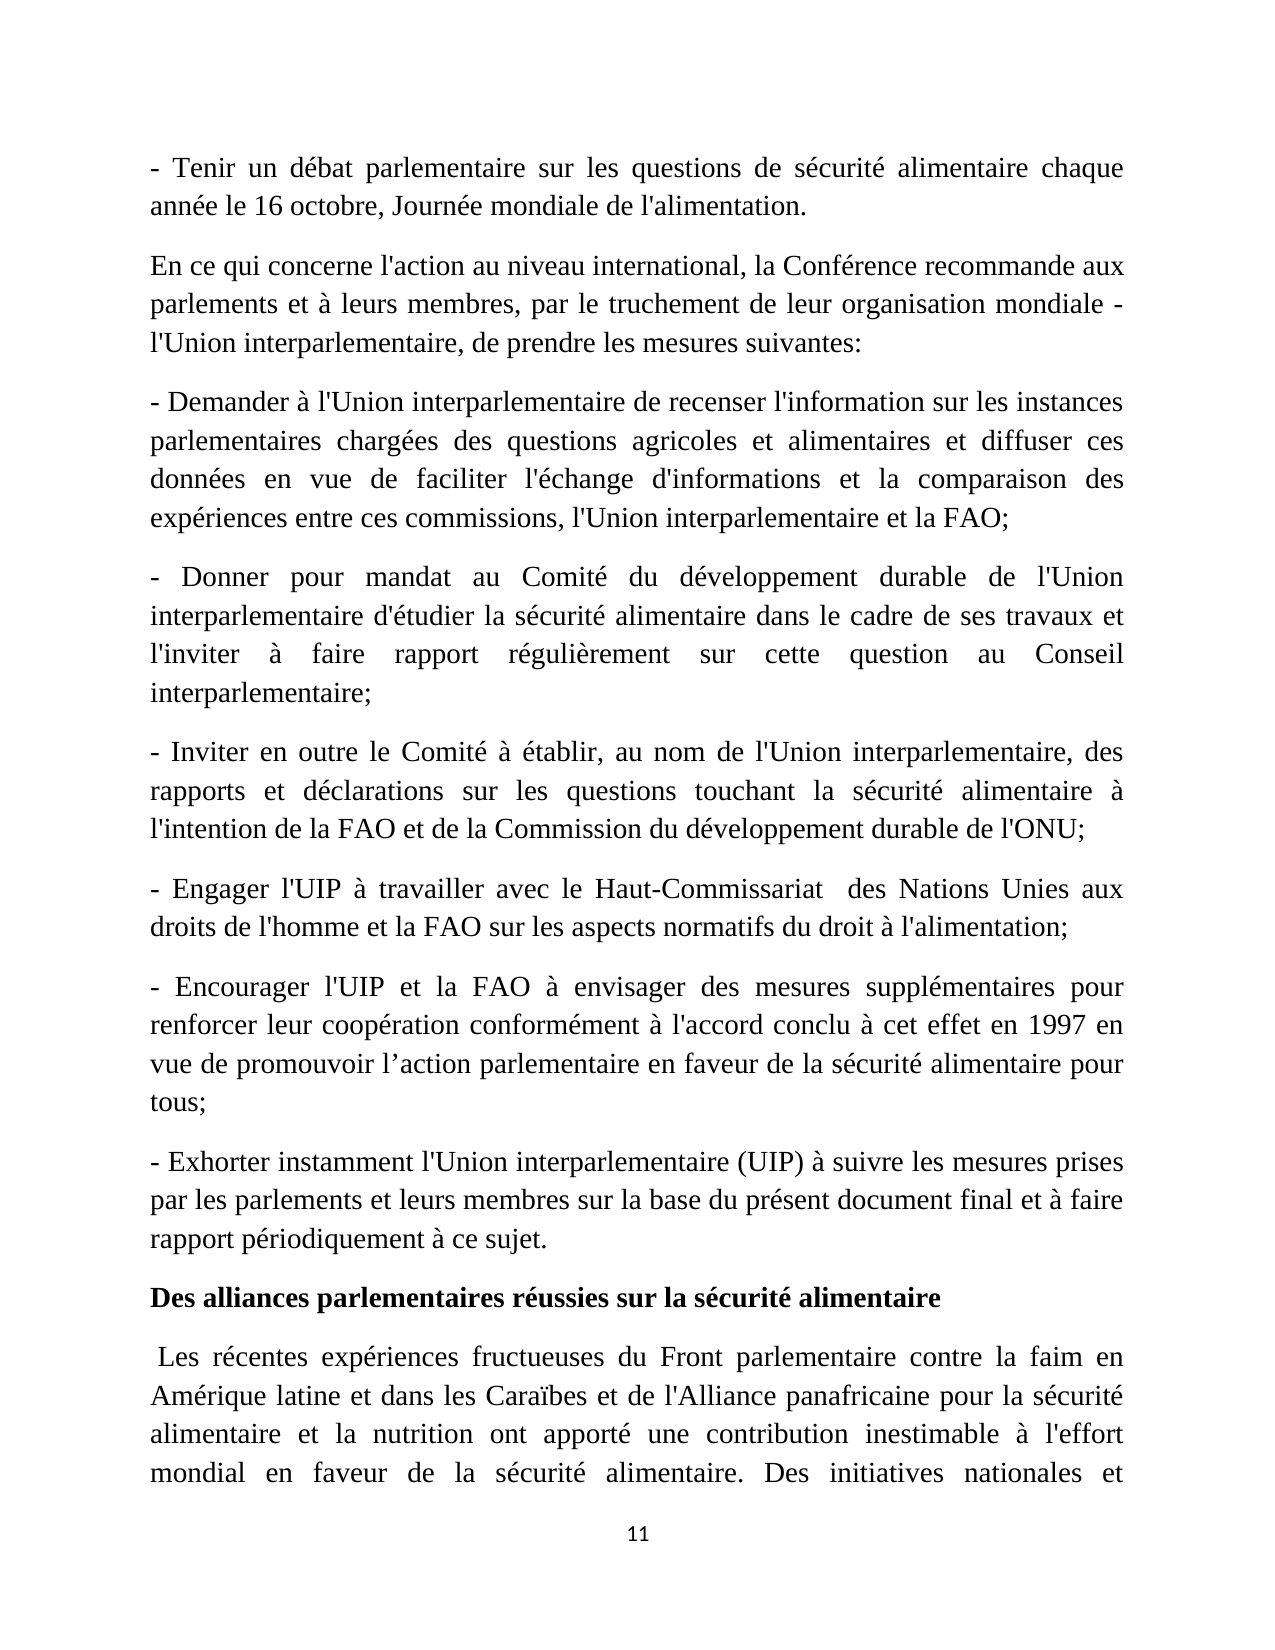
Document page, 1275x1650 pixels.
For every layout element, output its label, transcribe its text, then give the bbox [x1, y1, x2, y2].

text - Exhorter instamment l'Union interparlementaire (UIP) à suivre les mesures prises par les parlements et leurs membres sur la base du présent document final et à faire rapport périodiquement à ce sujet. [150, 1144, 1125, 1254]
text Des alliances parlementaires réussies sur la sécurité alimentaire [150, 1280, 1125, 1314]
text En ce qui concerne l'action au niveau international, la Conférence recommande aux parlements et à leurs membres, par le truchement de leur organisation mondiale - l'Union interparlementaire, de prendre les mesures suivantes: [150, 248, 1125, 358]
text - Encourager l'UIP et la FAO à envisager des mesures supplémentaires pour renforcer leur coopération conformément à l'accord conclu à cet effet en 1997 en vue de promouvoir l’action parlementaire en faveur de la sécurité alimentaire pour tous; [150, 969, 1125, 1118]
text - Donner pour mandat au Comité du développement durable de l'Union interparlementaire d'étudier la sécurité alimentaire dans le cadre de ses travaux et l'inviter à faire rapport régulièrement sur cette question au Conseil interparlementaire; [150, 559, 1125, 708]
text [150, 1339, 1125, 1489]
text - Demander à l'Union interparlementaire de recenser l'information sur les instances parlementaires chargées des questions agricoles et alimentaires et diffuser ces données en vue de faciliter l'échange d'informations et la comparaison des expériences entre ces commissions, l'Union interparlementaire et la FAO; [150, 384, 1125, 533]
text - Tenir un débat parlementaire sur les questions de sécurité alimentaire chaque année le 16 octobre, Journée mondiale de l'alimentation. [150, 150, 1125, 222]
text - Engager l'UIP à travailler avec le Haut-Commissariat des Nations Unies aux droits de l'homme et la FAO sur les aspects normatifs du droit à l'alimentation; [150, 871, 1125, 943]
text - Inviter en outre le Comité à établir, au nom de l'Union interparlementaire, des rapports et déclarations sur les questions touchant la sécurité alimentaire à l'intention de la FAO et de la Commission du développement durable de l'ONU; [150, 734, 1125, 845]
